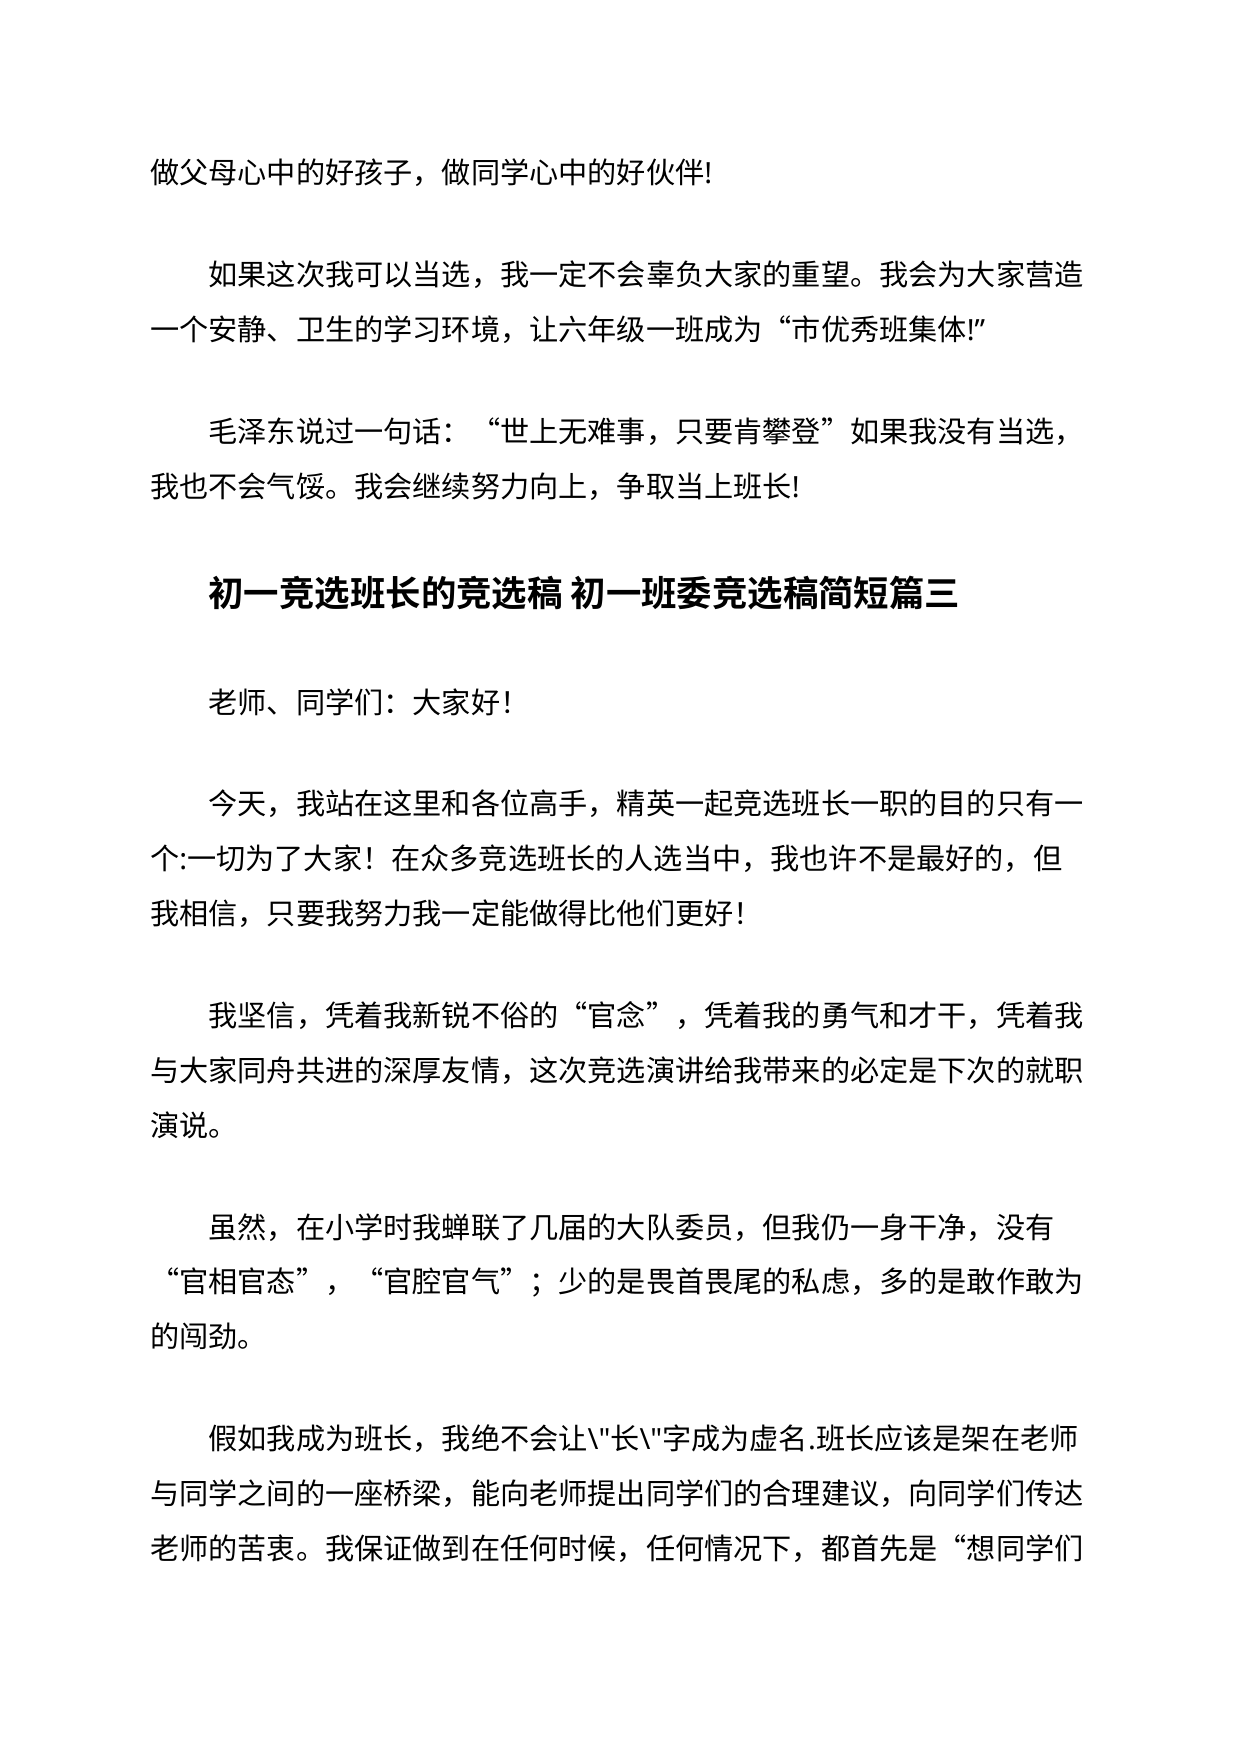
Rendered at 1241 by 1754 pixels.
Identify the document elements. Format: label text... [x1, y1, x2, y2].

text 初一竞选班长的竞选稿 初一班委竞选稿简短篇三 [150, 566, 1090, 617]
text 老师、同学们：大家好！ [150, 679, 1090, 721]
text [150, 150, 1090, 192]
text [150, 1416, 1090, 1568]
text 如果这次我可以当选，我一定不会辜负大家的重望。我会为大家营造一个安静、卫生的学习环境，让六年级一班成为“市优秀班集体!” [150, 252, 1090, 349]
text 毛泽东说过一句话：“世上无难事，只要肯攀登”如果我没有当选，我也不会气馁。我会继续努力向上，争取当上班长! [150, 409, 1090, 506]
text 虽然，在小学时我蝉联了几届的大队委员，但我仍一身干净，没有“官相官态”，“官腔官气”；少的是畏首畏尾的私虑，多的是敢作敢为的闯劲。 [150, 1204, 1090, 1356]
text 今天，我站在这里和各位高手，精英一起竞选班长一职的目的只有一个:一切为了大家！在众多竞选班长的人选当中，我也许不是最好的，但我相信，只要我努力我一定能做得比他们更好！ [150, 781, 1090, 933]
text 我坚信，凭着我新锐不俗的“官念”，凭着我的勇气和才干，凭着我与大家同舟共进的深厚友情，这次竞选演讲给我带来的必定是下次的就职演说。 [150, 993, 1090, 1145]
